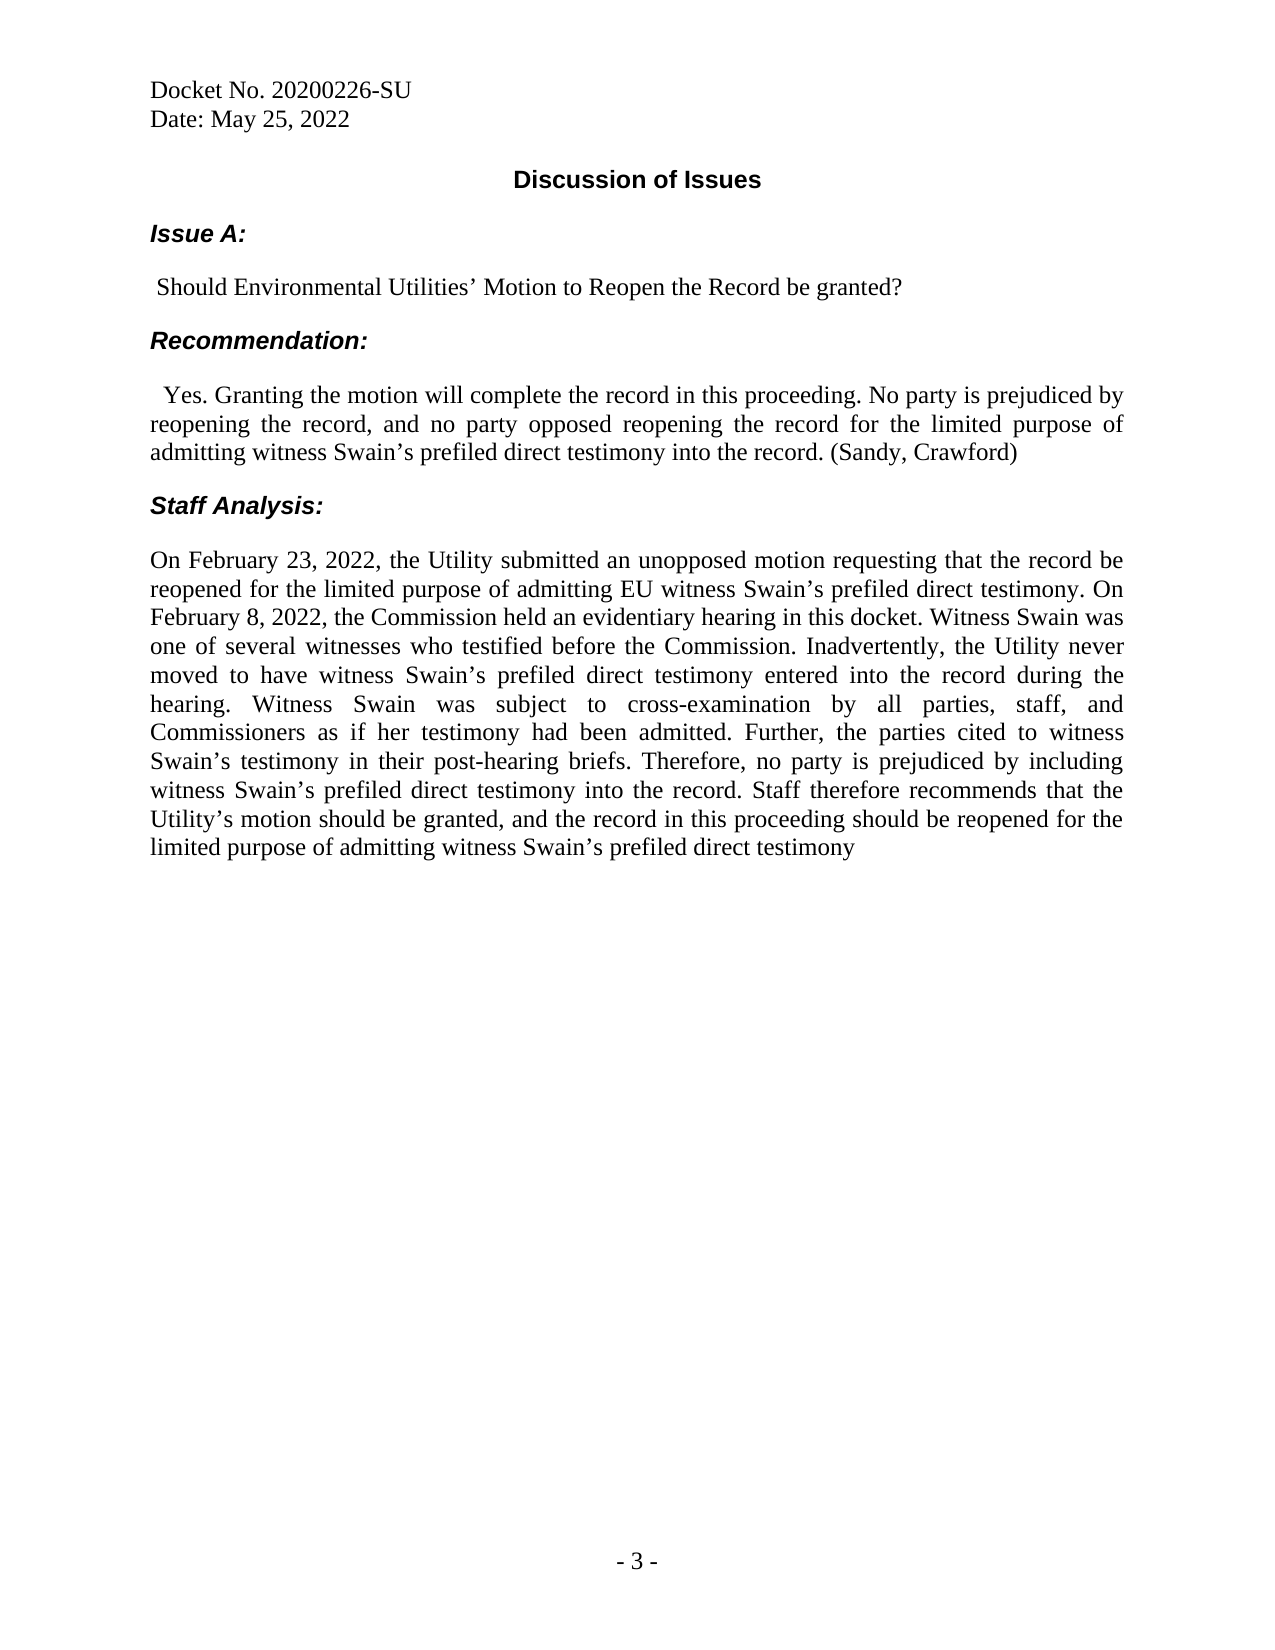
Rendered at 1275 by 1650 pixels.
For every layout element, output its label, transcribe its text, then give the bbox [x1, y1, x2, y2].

text Should Environmental Utilities’ Motion to Reopen the Record be granted? [150, 272, 1125, 301]
text On February 23, 2022, the Utility submitted an unopposed motion requesting that the record be reopened for the limited purpose of admitting EU witness Swain’s prefiled direct testimony. On February 8, 2022, the Commission held an evidentiary hearing in this docket. Witness Swain was one of several witnesses who testified before the Commission. Inadvertently, the Utility never moved to have witness Swain’s prefiled direct testimony entered into the record during the hearing. Witness Swain was subject to cross-examination by all parties, staff, and Commissioners as if her testimony had been admitted. Further, the parties cited to witness Swain’s testimony in their post-hearing briefs. Therefore, no party is prejudiced by including witness Swain’s prefiled direct testimony into the record. Staff therefore recommends that the Utility’s motion should be granted, and the record in this proceeding should be reopened for the limited purpose of admitting witness Swain’s prefiled direct testimony [150, 545, 1125, 861]
subtitle Discussion of Issues [150, 165, 1125, 194]
text Yes. Granting the motion will complete the record in this proceeding. No party is prejudiced by reopening the record, and no party opposed reopening the record for the limited purpose of admitting witness Swain’s prefiled direct testimony into the record. (Sandy, Crawford) [150, 380, 1125, 466]
subtitle Issue A: [150, 219, 1125, 247]
subtitle Recommendation: [150, 326, 1125, 355]
subtitle Staff Analysis: [150, 491, 1125, 520]
